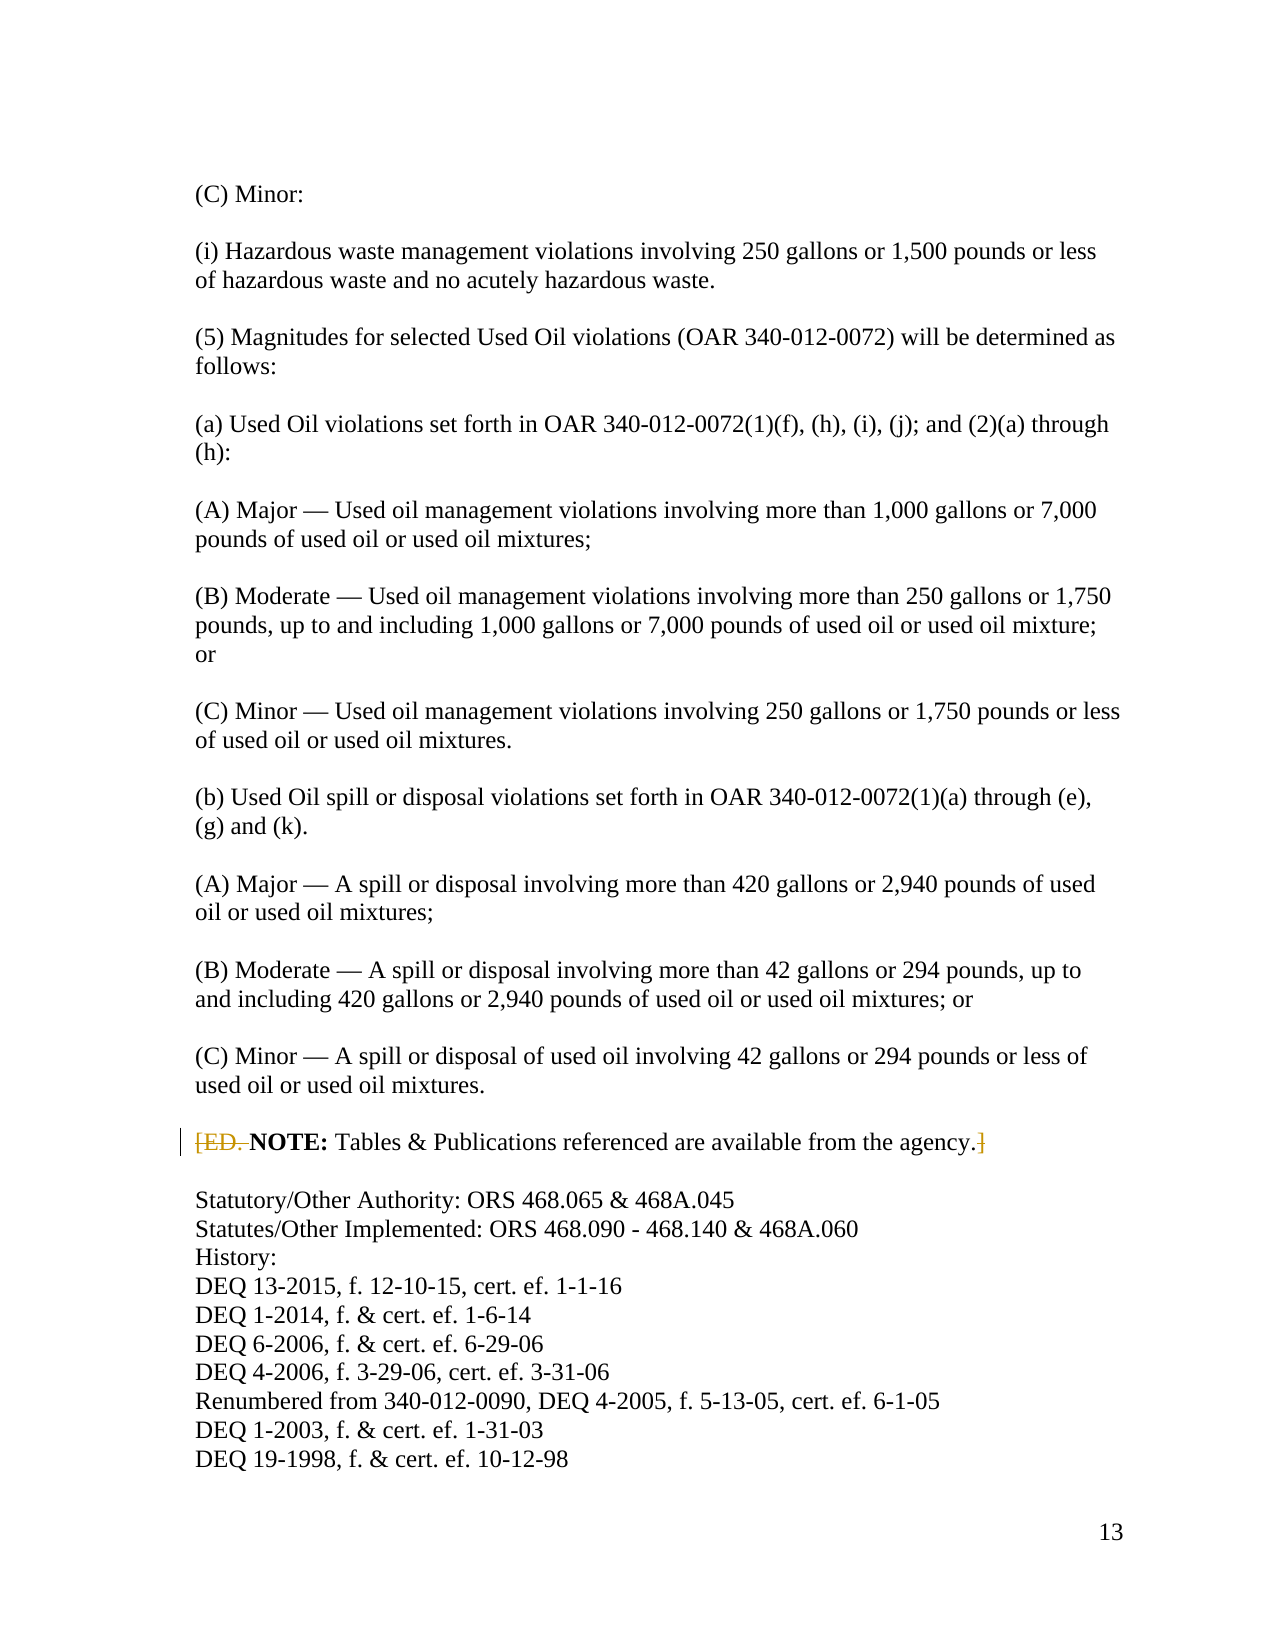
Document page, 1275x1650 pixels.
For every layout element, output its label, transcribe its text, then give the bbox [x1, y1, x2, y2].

text Renumbered from 340-012-0090, DEQ 4-2005, f. 5-13-05, cert. ef. 6-1-05 [195, 1386, 1123, 1415]
text (C) Minor: [195, 179, 1123, 207]
text Statutory/Other Authority: ORS 468.065 & 468A.045 [195, 1185, 1123, 1214]
text (a) Used Oil violations set forth in OAR 340-012-0072(1)(f), (h), (i), (j); and (2)(a) through (h): [195, 409, 1123, 466]
text DEQ 1-2014, f. & cert. ef. 1-6-14 [195, 1300, 1123, 1329]
text (b) Used Oil spill or disposal violations set forth in OAR 340-012-0072(1)(a) through (e), (g) and (k). [195, 782, 1123, 840]
text (5) Magnitudes for selected Used Oil violations (OAR 340-012-0072) will be determined as follows: [195, 322, 1123, 380]
text (i) Hazardous waste management violations involving 250 gallons or 1,500 pounds or less of hazardous waste and no acutely hazardous waste. [195, 236, 1123, 294]
text (C) Minor — A spill or disposal of used oil involving 42 gallons or 294 pounds or less of used oil or used oil mixtures. [195, 1041, 1123, 1099]
text (A) Major — A spill or disposal involving more than 420 gallons or 2,940 pounds of used oil or used oil mixtures; [195, 869, 1123, 926]
text Statutes/Other Implemented: ORS 468.090 - 468.140 & 468A.060 [195, 1214, 1123, 1242]
text NOTE: Tables & Publications referenced are available from the agency. [195, 1127, 1123, 1156]
text History: [195, 1242, 1123, 1271]
text (B) Moderate — Used oil management violations involving more than 250 gallons or 1,750 pounds, up to and including 1,000 gallons or 7,000 pounds of used oil or used oil mixture; or [195, 581, 1123, 667]
text (A) Major — Used oil management violations involving more than 1,000 gallons or 7,000 pounds of used oil or used oil mixtures; [195, 495, 1123, 552]
text DEQ 1-2003, f. & cert. ef. 1-31-03 [195, 1415, 1123, 1444]
text (C) Minor — Used oil management violations involving 250 gallons or 1,750 pounds or less of used oil or used oil mixtures. [195, 696, 1123, 754]
text DEQ 6-2006, f. & cert. ef. 6-29-06 [195, 1329, 1123, 1357]
text DEQ 4-2006, f. 3-29-06, cert. ef. 3-31-06 [195, 1357, 1123, 1386]
text (B) Moderate — A spill or disposal involving more than 42 gallons or 294 pounds, up to and including 420 gallons or 2,940 pounds of used oil or used oil mixtures; or [195, 955, 1123, 1012]
text DEQ 19-1998, f. & cert. ef. 10-12-98 [195, 1444, 1123, 1472]
text DEQ 13-2015, f. 12-10-15, cert. ef. 1-1-16 [195, 1271, 1123, 1300]
